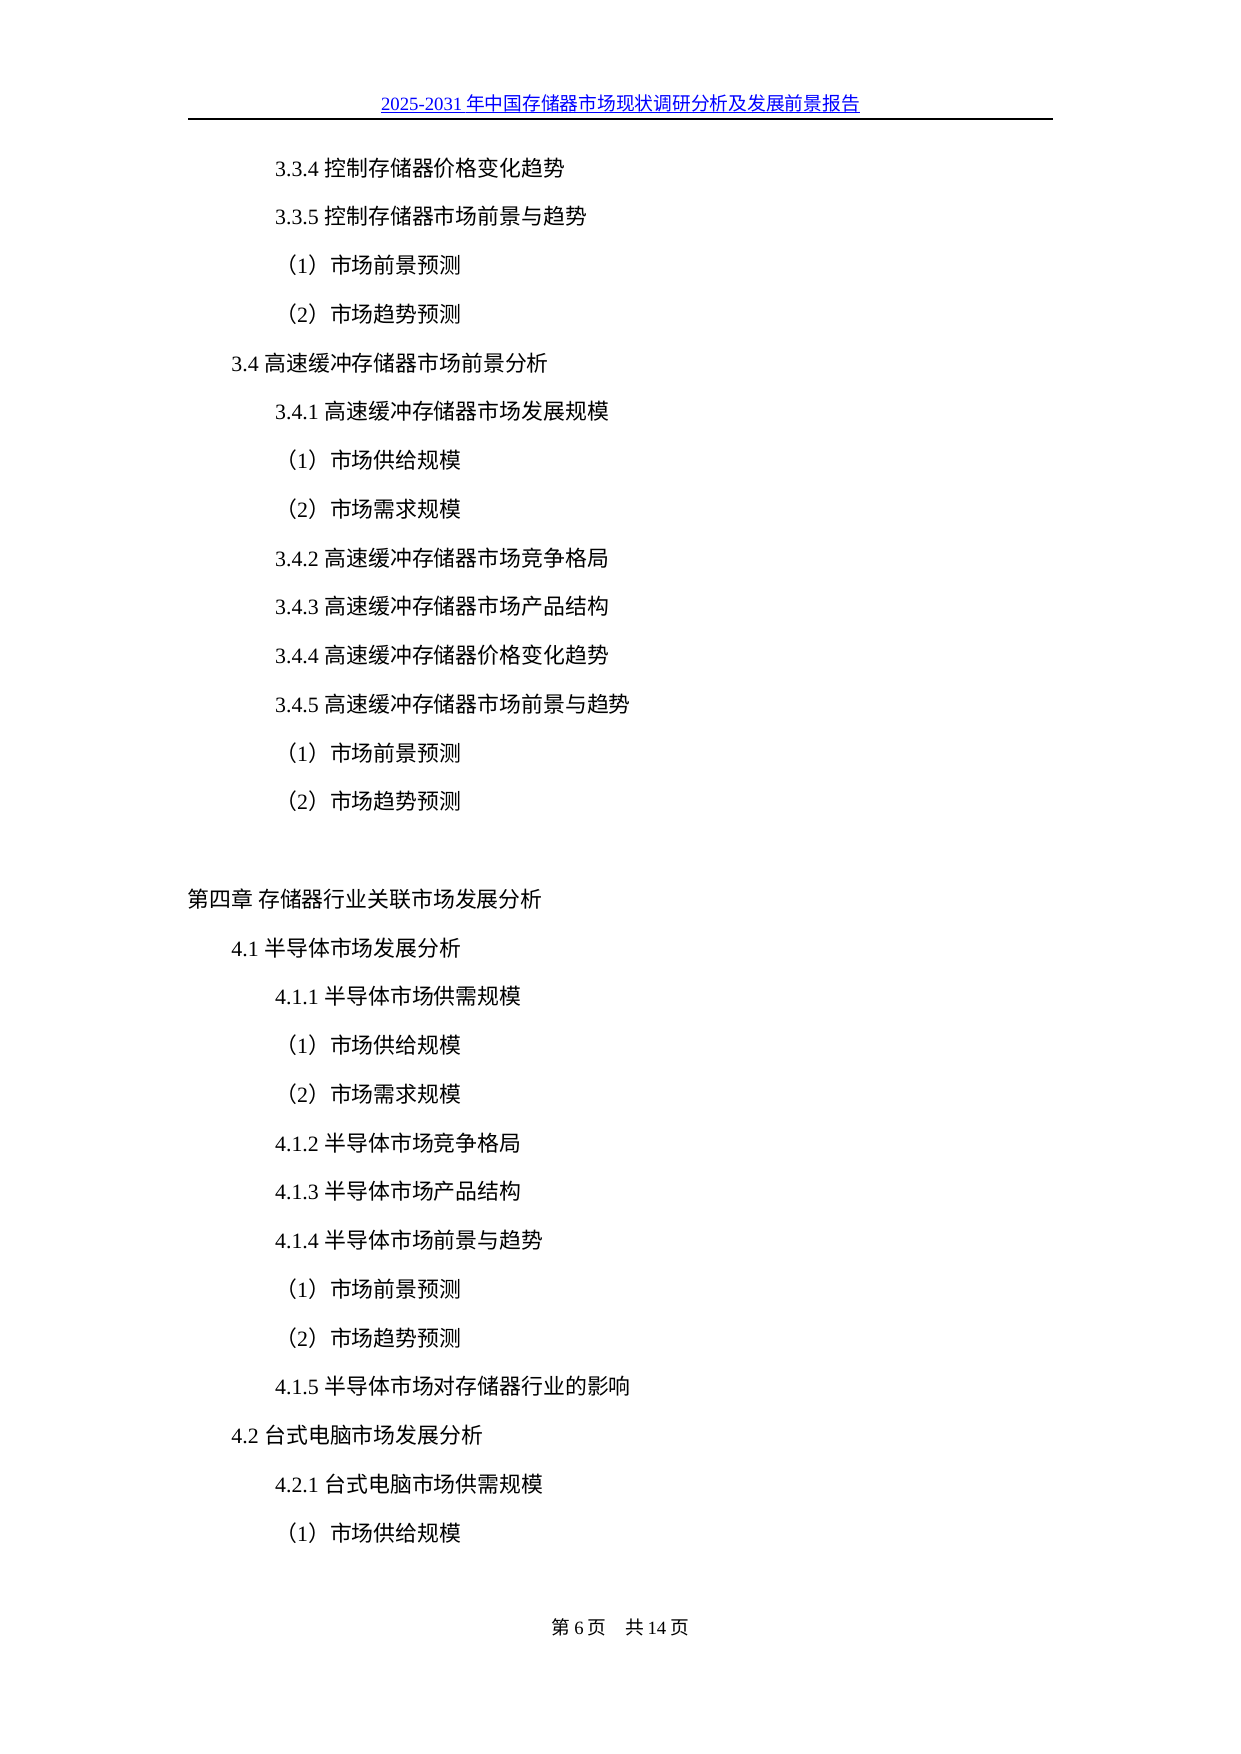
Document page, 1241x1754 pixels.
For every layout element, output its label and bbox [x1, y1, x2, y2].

text [187, 150, 1053, 1548]
